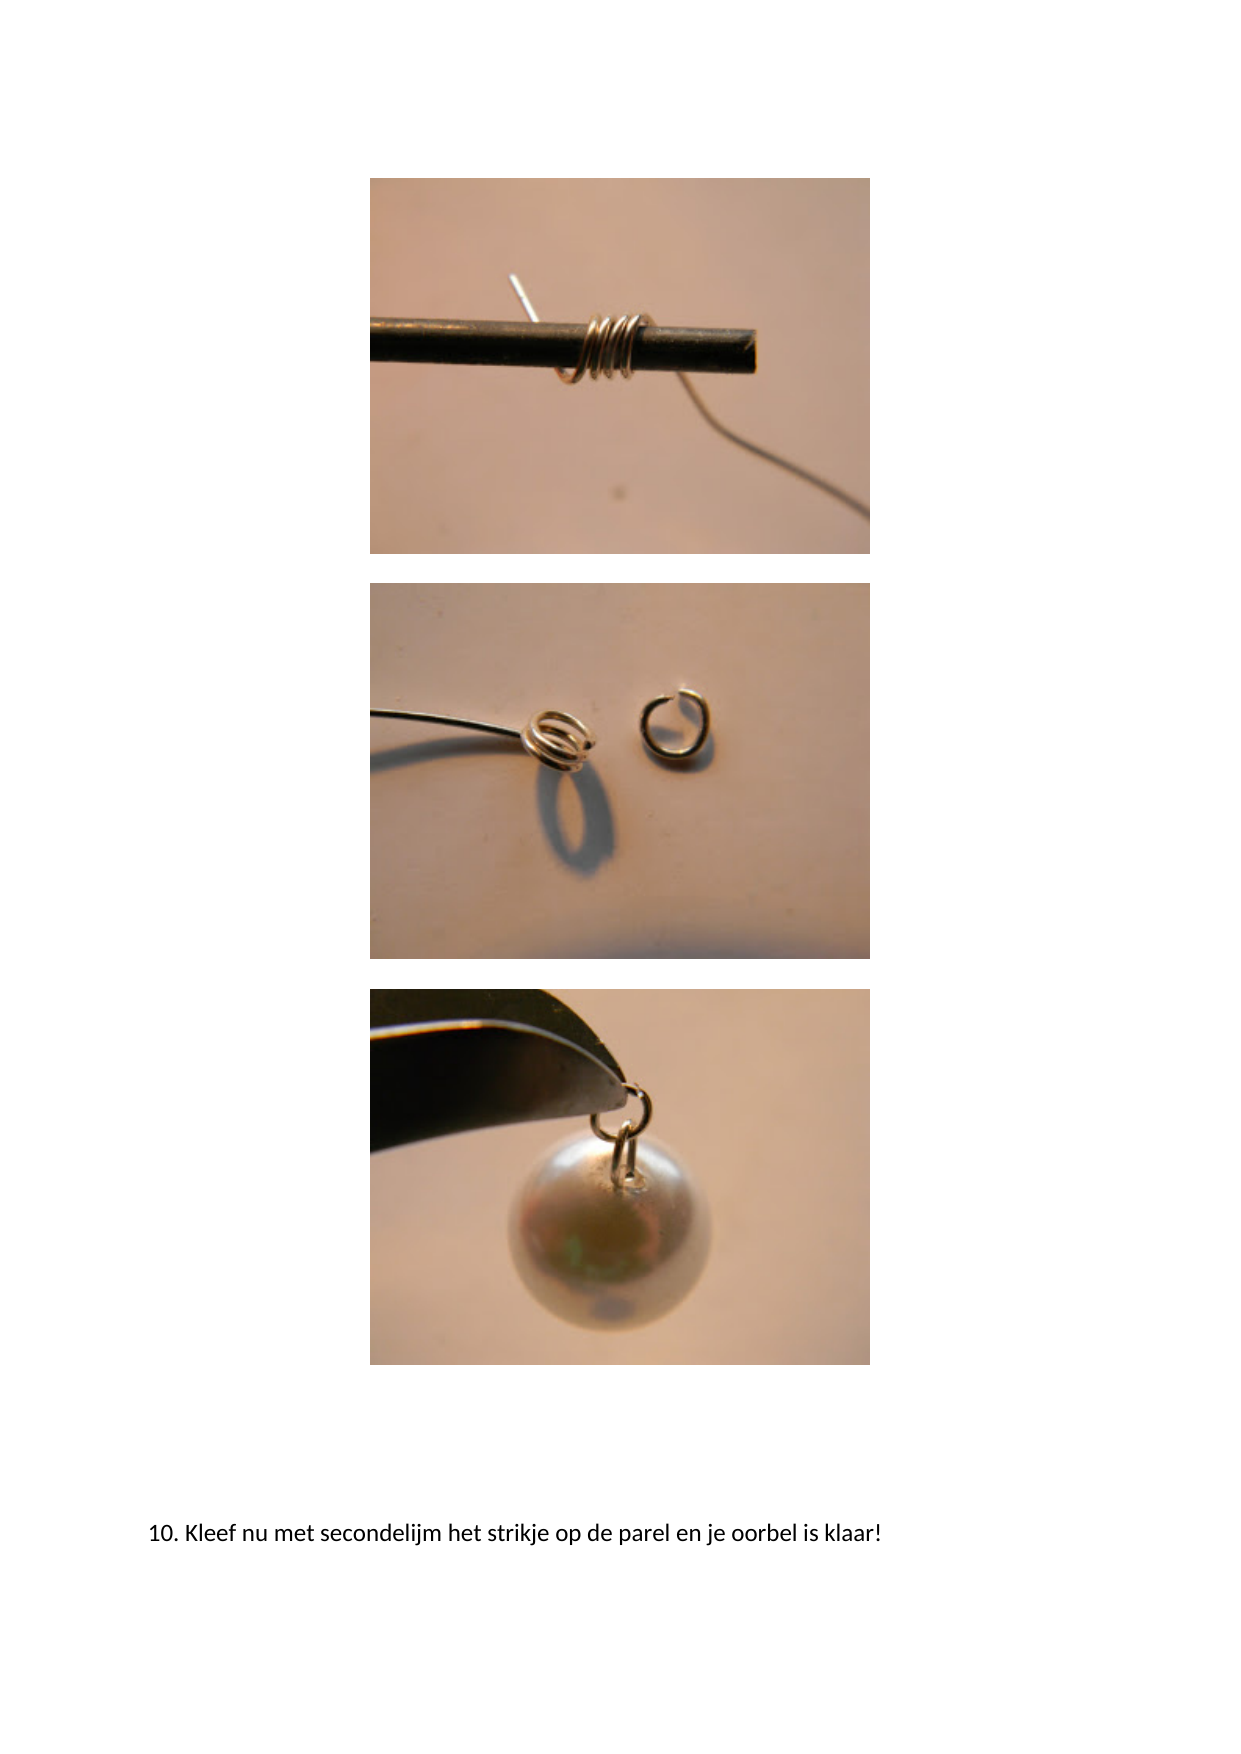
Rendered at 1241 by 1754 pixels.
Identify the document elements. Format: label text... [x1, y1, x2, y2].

picture [370, 178, 870, 554]
picture [370, 583, 870, 959]
text 10. Kleef nu met secondelijm het strikje op de parel en je oorbel is klaar! [148, 1517, 1093, 1547]
picture [370, 989, 870, 1365]
